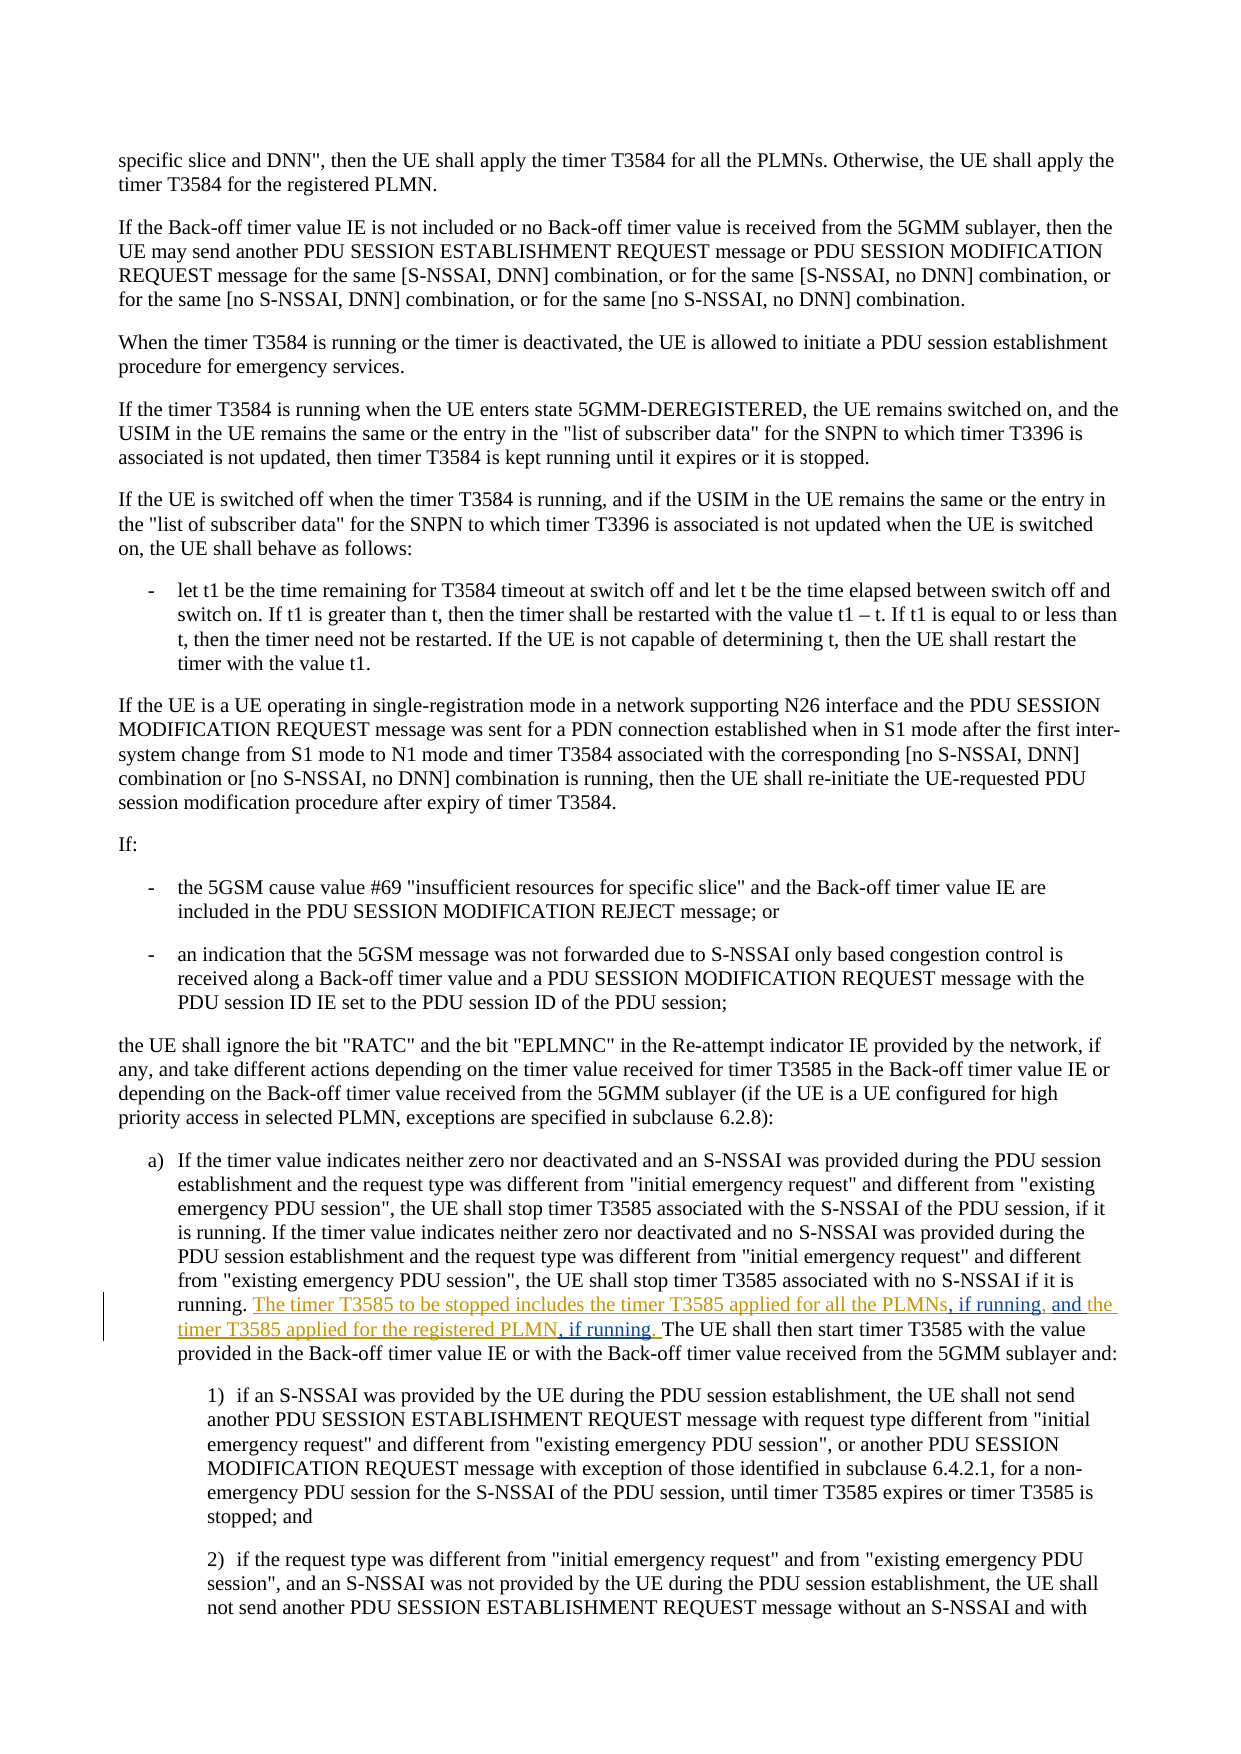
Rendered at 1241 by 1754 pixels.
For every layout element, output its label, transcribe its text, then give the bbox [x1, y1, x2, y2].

text If: [118, 832, 1122, 856]
text - an indication that the 5GSM message was not forwarded due to S-NSSAI only based congestion control is received along a Back-off timer value and a PDU SESSION MODIFICATION REQUEST message with the PDU session ID IE set to the PDU session ID of the PDU session; [148, 942, 1122, 1014]
text If the UE is switched off when the timer T3584 is running, and if the USIM in the UE remains the same or the entry in the "list of subscriber data" for the SNPN to which timer T3396 is associated is not updated when the UE is switched on, the UE shall behave as follows: [118, 487, 1122, 559]
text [207, 1546, 1122, 1619]
text a) If the timer value indicates neither zero nor deactivated and an S-NSSAI was provided during the PDU session establishment and the request type was different from "initial emergency request" and different from "existing emergency PDU session", the UE shall stop timer T3585 associated with the S-NSSAI of the PDU session, if it is running. If the timer value indicates neither zero nor deactivated and no S-NSSAI was provided during the PDU session establishment and the request type was different from "initial emergency request" and different from "existing emergency PDU session", the UE shall stop timer T3585 associated with no S-NSSAI if it is running. The UE shall then start timer T3585 with the value provided in the Back-off timer value IE or with the Back-off timer value received from the 5GMM sublayer and: [148, 1148, 1122, 1364]
text When the timer T3584 is running or the timer is deactivated, the UE is allowed to initiate a PDU session establishment procedure for emergency services. [118, 329, 1122, 378]
text the UE shall ignore the bit "RATC" and the bit "EPLMNC" in the Re-attempt indicator IE provided by the network, if any, and take different actions depending on the timer value received for timer T3585 in the Back-off timer value IE or depending on the Back-off timer value received from the 5GMM sublayer (if the UE is a UE configured for high priority access in selected PLMN, exceptions are specified in subclause 6.2.8): [118, 1033, 1122, 1129]
text 1) if an S-NSSAI was provided by the UE during the PDU session establishment, the UE shall not send another PDU SESSION ESTABLISHMENT REQUEST message with request type different from "initial emergency request" and different from "existing emergency PDU session", or another PDU SESSION MODIFICATION REQUEST message with exception of those identified in subclause 6.4.2.1, for a non-emergency PDU session for the S-NSSAI of the PDU session, until timer T3585 expires or timer T3585 is stopped; and [207, 1383, 1122, 1528]
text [118, 148, 1122, 196]
text If the UE is a UE operating in single-registration mode in a network supporting N26 interface and the PDU SESSION MODIFICATION REQUEST message was sent for a PDN connection established when in S1 mode after the first inter-system change from S1 mode to N1 mode and timer T3584 associated with the corresponding [no S-NSSAI, DNN] combination or [no S-NSSAI, no DNN] combination is running, then the UE shall re-initiate the UE-requested PDU session modification procedure after expiry of timer T3584. [118, 693, 1122, 814]
text If the Back-off timer value IE is not included or no Back-off timer value is received from the 5GMM sublayer, then the UE may send another PDU SESSION ESTABLISHMENT REQUEST message or PDU SESSION MODIFICATION REQUEST message for the same [S-NSSAI, DNN] combination, or for the same [S-NSSAI, no DNN] combination, or for the same [no S-NSSAI, DNN] combination, or for the same [no S-NSSAI, no DNN] combination. [118, 214, 1122, 311]
text - the 5GSM cause value #69 "insufficient resources for specific slice" and the Back-off timer value IE are included in the PDU SESSION MODIFICATION REJECT message; or [148, 875, 1122, 923]
text If the timer T3584 is running when the UE enters state 5GMM-DEREGISTERED, the UE remains switched on, and the USIM in the UE remains the same or the entry in the "list of subscriber data" for the SNPN to which timer T3396 is associated is not updated, then timer T3584 is kept running until it expires or it is stopped. [118, 396, 1122, 469]
text - let t1 be the time remaining for T3584 timeout at switch off and let t be the time elapsed between switch off and switch on. If t1 is greater than t, then the timer shall be restarted with the value t1 – t. If t1 is equal to or less than t, then the timer need not be restarted. If the UE is not capable of determining t, then the UE shall restart the timer with the value t1. [148, 578, 1122, 674]
